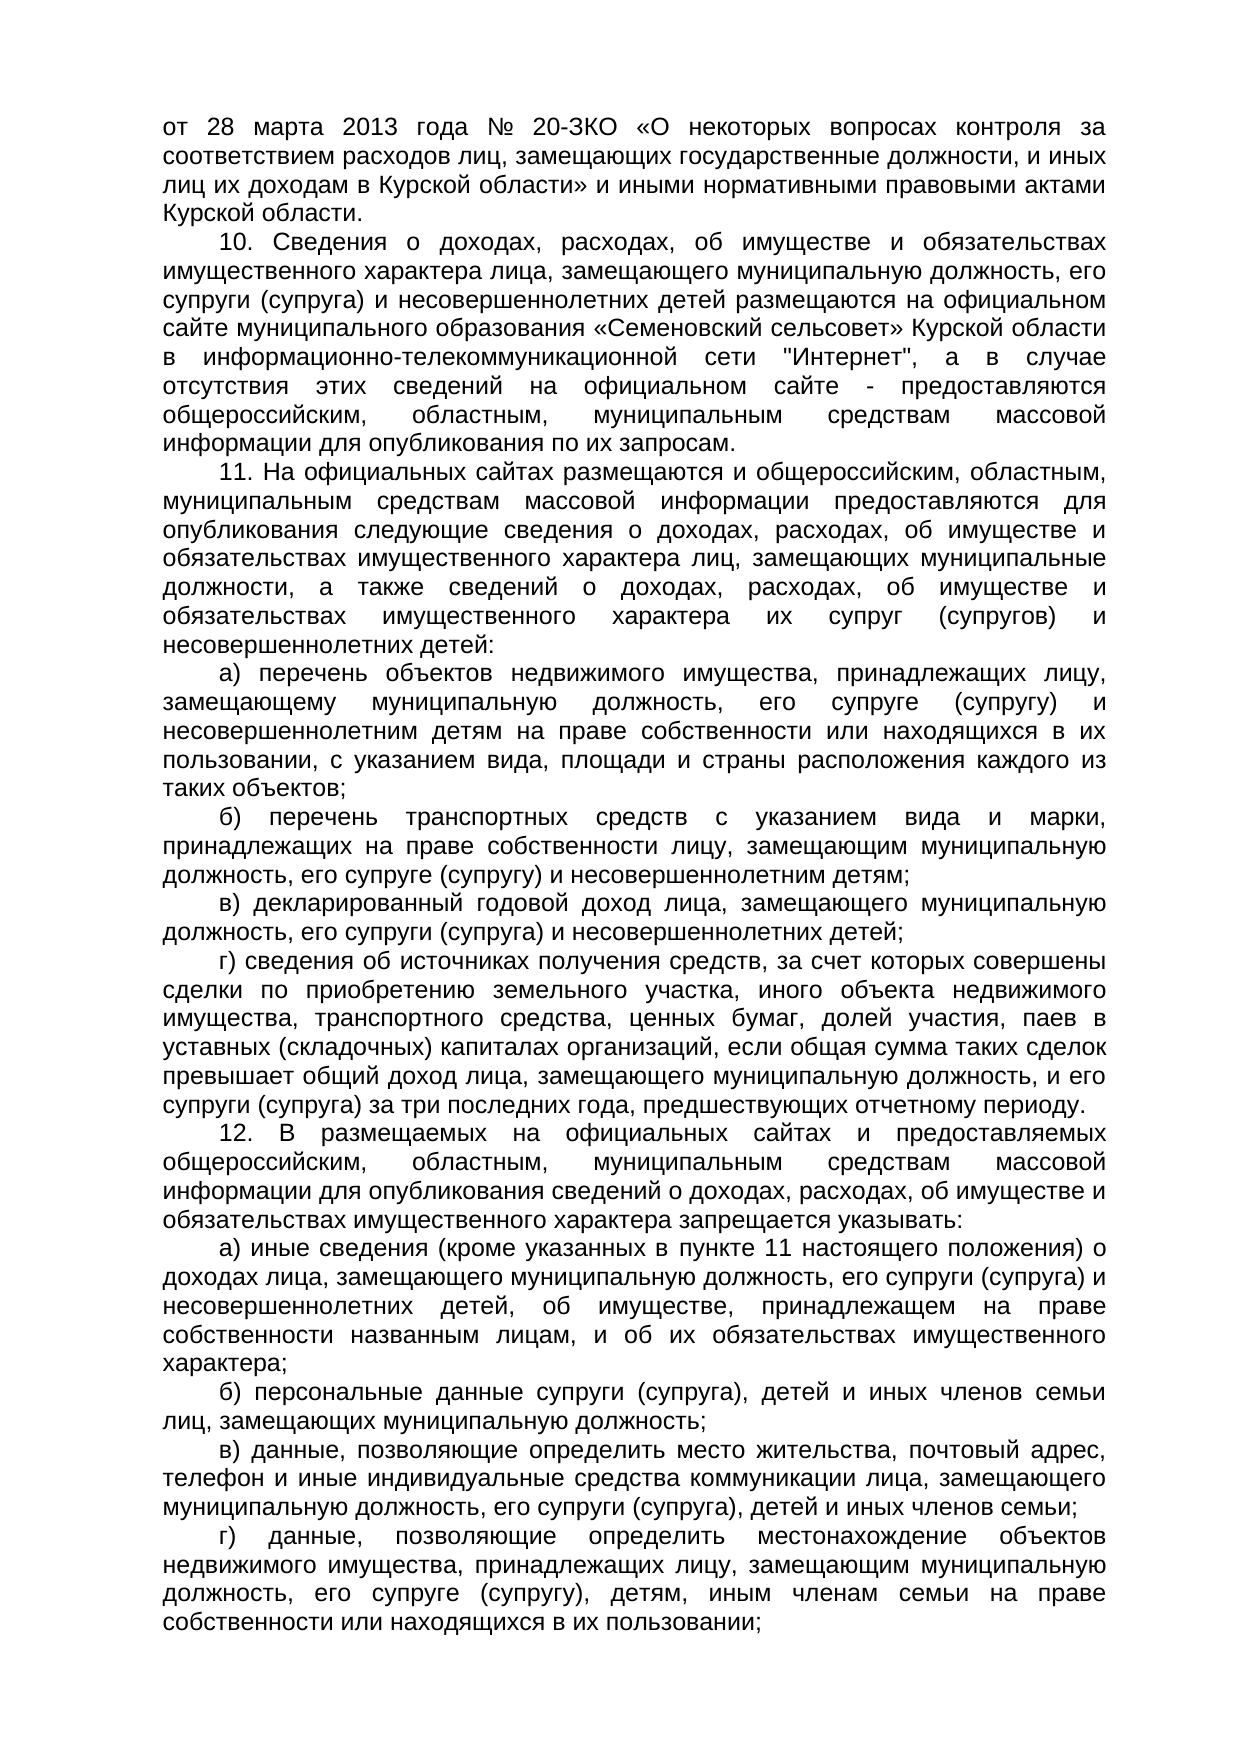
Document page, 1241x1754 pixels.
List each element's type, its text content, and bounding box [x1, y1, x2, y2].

text б) перечень транспортных средств с указанием вида и марки, принадлежащих на праве собственности лицу, замещающим муниципальную должность, его супруге (супругу) и несовершеннолетним детям; [162, 802, 1107, 888]
text в) декларированный годовой доход лица, замещающего муниципальную должность, его супруги (супруга) и несовершеннолетних детей; [162, 888, 1107, 946]
text 11. На официальных сайтах размещаются и общероссийским, областным, муниципальным средствам массовой информации предоставляются для опубликования следующие сведения о доходах, расходах, об имуществе и обязательствах имущественного характера лиц, замещающих муниципальные должности, а также сведений о доходах, расходах, об имуществе и обязательствах имущественного характера их супруг (супругов) и несовершеннолетних детей: [162, 457, 1107, 658]
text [162, 112, 1107, 227]
text 12. В размещаемых на официальных сайтах и предоставляемых общероссийским, областным, муниципальным средствам массовой информации для опубликования сведений о доходах, расходах, об имуществе и обязательствах имущественного характера запрещается указывать: [162, 1118, 1107, 1233]
text 10. Сведения о доходах, расходах, об имуществе и обязательствах имущественного характера лица, замещающего муниципальную должность, его супруги (супруга) и несовершеннолетних детей размещаются на официальном сайте муниципального образования «Семеновский сельсовет» Курской области в информационно-телекоммуникационной сети "Интернет", а в случае отсутствия этих сведений на официальном сайте - предоставляются общероссийским, областным, муниципальным средствам массовой информации для опубликования по их запросам. [162, 227, 1107, 457]
text б) персональные данные супруги (супруга), детей и иных членов семьи лиц, замещающих муниципальную должность; [162, 1377, 1107, 1435]
text а) перечень объектов недвижимого имущества, принадлежащих лицу, замещающему муниципальную должность, его супруге (супругу) и несовершеннолетним детям на праве собственности или находящихся в их пользовании, с указанием вида, площади и страны расположения каждого из таких объектов; [162, 658, 1107, 802]
text а) иные сведения (кроме указанных в пункте 11 настоящего положения) о доходах лица, замещающего муниципальную должность, его супруги (супруга) и несовершеннолетних детей, об имуществе, принадлежащем на праве собственности названным лицам, и об их обязательствах имущественного характера; [162, 1233, 1107, 1377]
text г) сведения об источниках получения средств, за счет которых совершены сделки по приобретению земельного участка, иного объекта недвижимого имущества, транспортного средства, ценных бумаг, долей участия, паев в уставных (складочных) капиталах организаций, если общая сумма таких сделок превышает общий доход лица, замещающего муниципальную должность, и его супруги (супруга) за три последних года, предшествующих отчетному периоду. [162, 946, 1107, 1118]
text г) данные, позволяющие определить местонахождение объектов недвижимого имущества, принадлежащих лицу, замещающим муниципальную должность, его супруге (супругу), детям, иным членам семьи на праве собственности или находящихся в их пользовании; [162, 1521, 1107, 1636]
text в) данные, позволяющие определить место жительства, почтовый адрес, телефон и иные индивидуальные средства коммуникации лица, замещающего муниципальную должность, его супруги (супруга), детей и иных членов семьи; [162, 1435, 1107, 1521]
